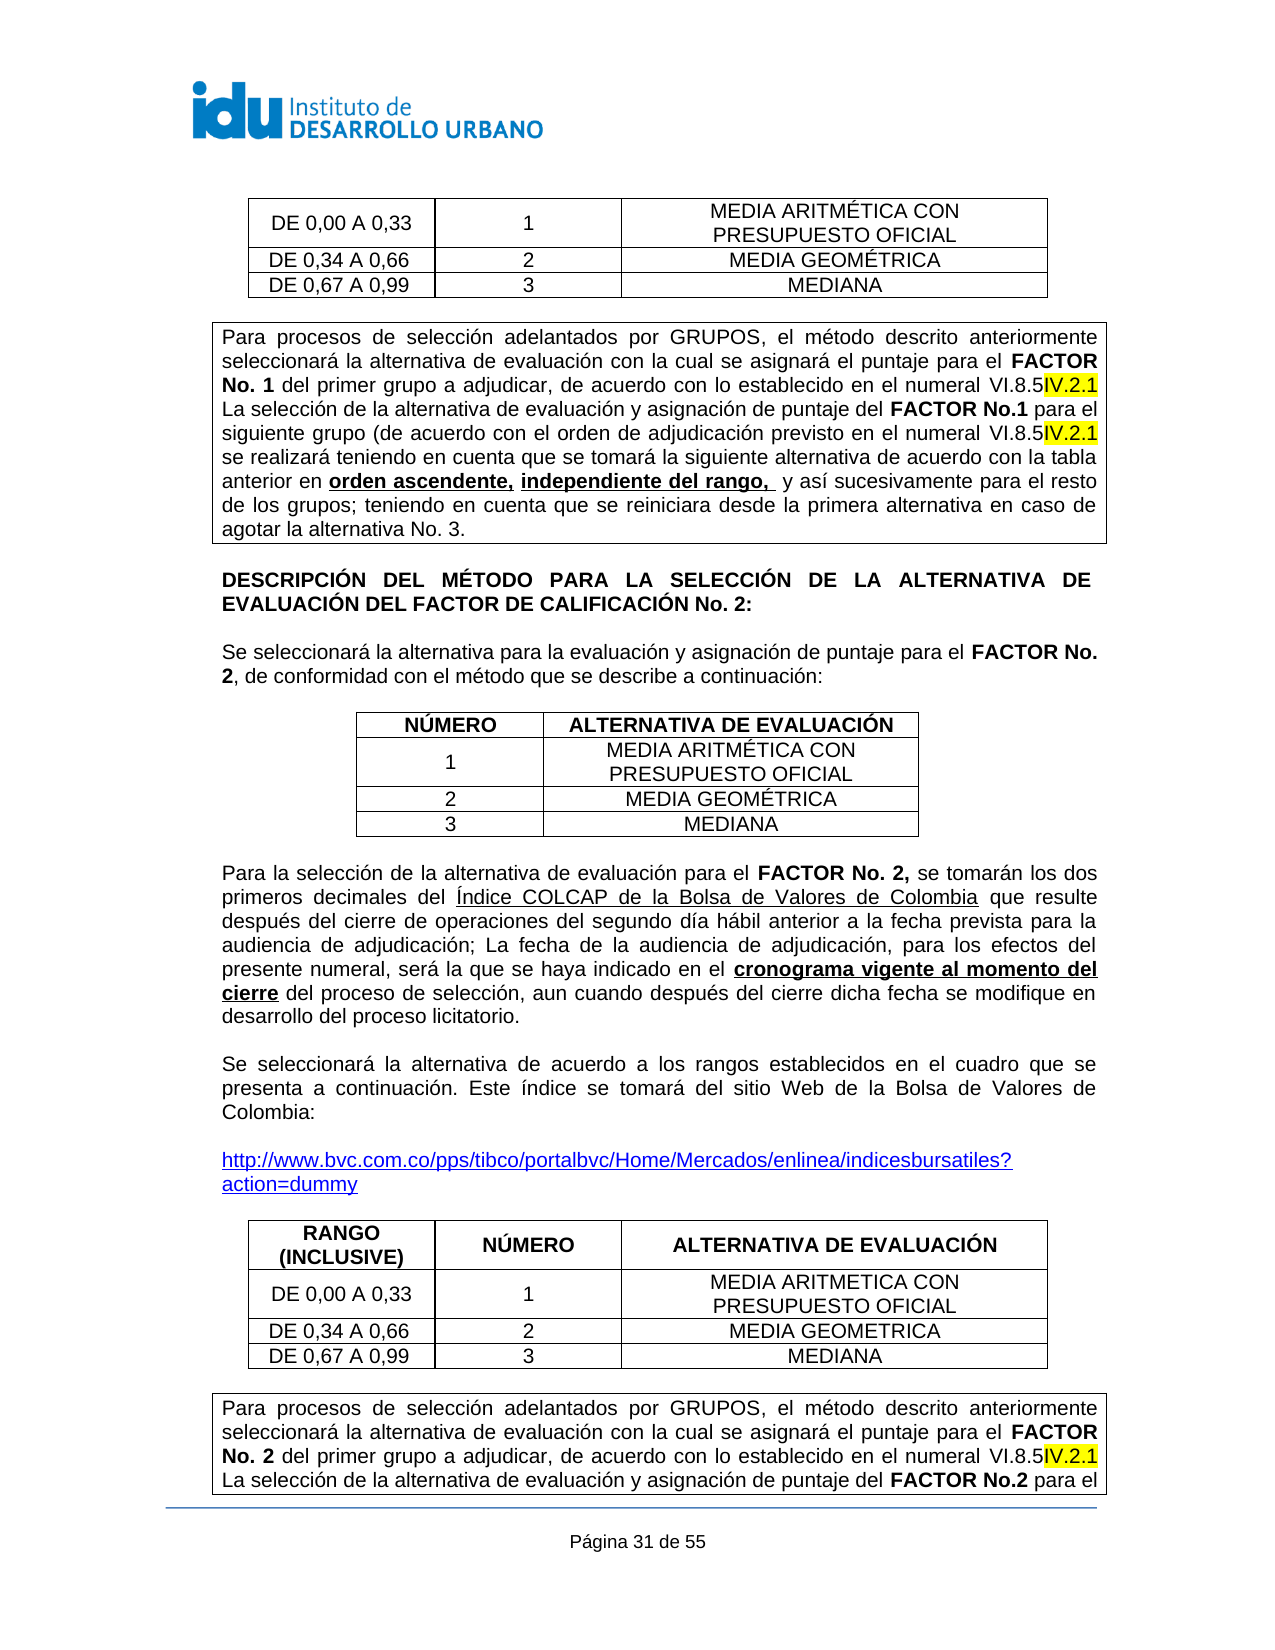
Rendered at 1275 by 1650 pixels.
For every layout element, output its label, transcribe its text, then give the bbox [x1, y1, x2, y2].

table_cell MEDIA ARITMÉTICA CON PRESUPUESTO OFICIAL [622, 199, 1047, 247]
text Para la selección de la alternativa de evaluación para el FACTOR No. 2, se tomarán los dos primeros decimales del Índice COLCAP de la Bolsa de Valores de Colombia que resulte después del cierre de operaciones del segundo día hábil anterior a la fecha prevista para la audiencia de adjudicación; La fecha de la audiencia de adjudicación, para los efectos del presente numeral, será la que se haya indicado en el cronograma vigente al momento del cierre del proceso de selección, aun cuando después del cierre dicha fecha se modifique en desarrollo del proceso licitatorio. [222, 861, 1098, 1028]
table_cell 3 [436, 273, 621, 297]
text DESCRIPCIÓN DEL MÉTODO PARA LA SELECCIÓN DE LA ALTERNATIVA DE EVALUACIÓN DEL FACTOR DE CALIFICACIÓN No. 2: [222, 568, 1092, 616]
table_cell 3 [436, 1344, 621, 1368]
table_header RANGO (INCLUSIVE) [249, 1221, 434, 1269]
text http://www.bvc.com.co/pps/tibco/portalbvc/Home/Mercados/enlinea/indicesbursatiles?action=dummy [222, 1148, 1098, 1196]
picture [177, 73, 557, 151]
table_cell 1 [436, 199, 621, 247]
table_cell MEDIA GEOMÉTRICA [544, 787, 918, 811]
table_cell 3 [357, 812, 543, 836]
table_cell DE 0,34 A 0,66 [249, 1319, 434, 1343]
table_cell DE 0,00 A 0,33 [249, 199, 434, 247]
table_cell MEDIANA [622, 1344, 1047, 1368]
table_cell MEDIANA [544, 812, 918, 836]
table_header ALTERNATIVA DE EVALUACIÓN [544, 713, 918, 737]
table_cell DE 0,00 A 0,33 [249, 1270, 434, 1318]
table_cell MEDIA GEOMÉTRICA [622, 248, 1047, 272]
table_header NÚMERO [436, 1221, 621, 1269]
table_cell 2 [436, 248, 621, 272]
table_header NÚMERO [357, 713, 543, 737]
table_cell MEDIA GEOMETRICA [622, 1319, 1047, 1343]
table_cell DE 0,67 A 0,99 [249, 1344, 434, 1368]
table_cell MEDIA ARITMÉTICA CON PRESUPUESTO OFICIAL [544, 738, 918, 786]
text Para procesos de selección adelantados por GRUPOS, el método descrito anteriormente seleccionará la alternativa de evaluación con la cual se asignará el puntaje para el FACTOR No. 1 del primer grupo a adjudicar, de acuerdo con lo establecido en el numeral 6.6.5 La selección de la alternativa de evaluación y asignación de puntaje del FACTOR No.1 para el siguiente grupo (de acuerdo con el orden de adjudicación previsto en el numeral 6.6.5 se realizará teniendo en cuenta que se tomará la siguiente alternativa de acuerdo con la tabla anterior en orden ascendente, independiente del rango, y así sucesivamente para el resto de los grupos; teniendo en cuenta que se reiniciara desde la primera alternativa en caso de agotar la alternativa No. 3. [213, 323, 1106, 543]
table_cell MEDIANA [622, 273, 1047, 297]
table_cell 2 [436, 1319, 621, 1343]
table_cell DE 0,67 A 0,99 [249, 273, 434, 297]
table_cell 2 [357, 787, 543, 811]
table_cell DE 0,34 A 0,66 [249, 248, 434, 272]
table_cell 1 [436, 1270, 621, 1318]
table_cell 1 [357, 738, 543, 786]
table_header ALTERNATIVA DE EVALUACIÓN [622, 1221, 1047, 1269]
table_cell MEDIA ARITMETICA CON PRESUPUESTO OFICIAL [622, 1270, 1047, 1318]
text Se seleccionará la alternativa de acuerdo a los rangos establecidos en el cuadro que se presenta a continuación. Este índice se tomará del sitio Web de la Bolsa de Valores de Colombia: [222, 1052, 1098, 1124]
text Se seleccionará la alternativa para la evaluación y asignación de puntaje para el FACTOR No. 2, de conformidad con el método que se describe a continuación: [222, 640, 1098, 688]
